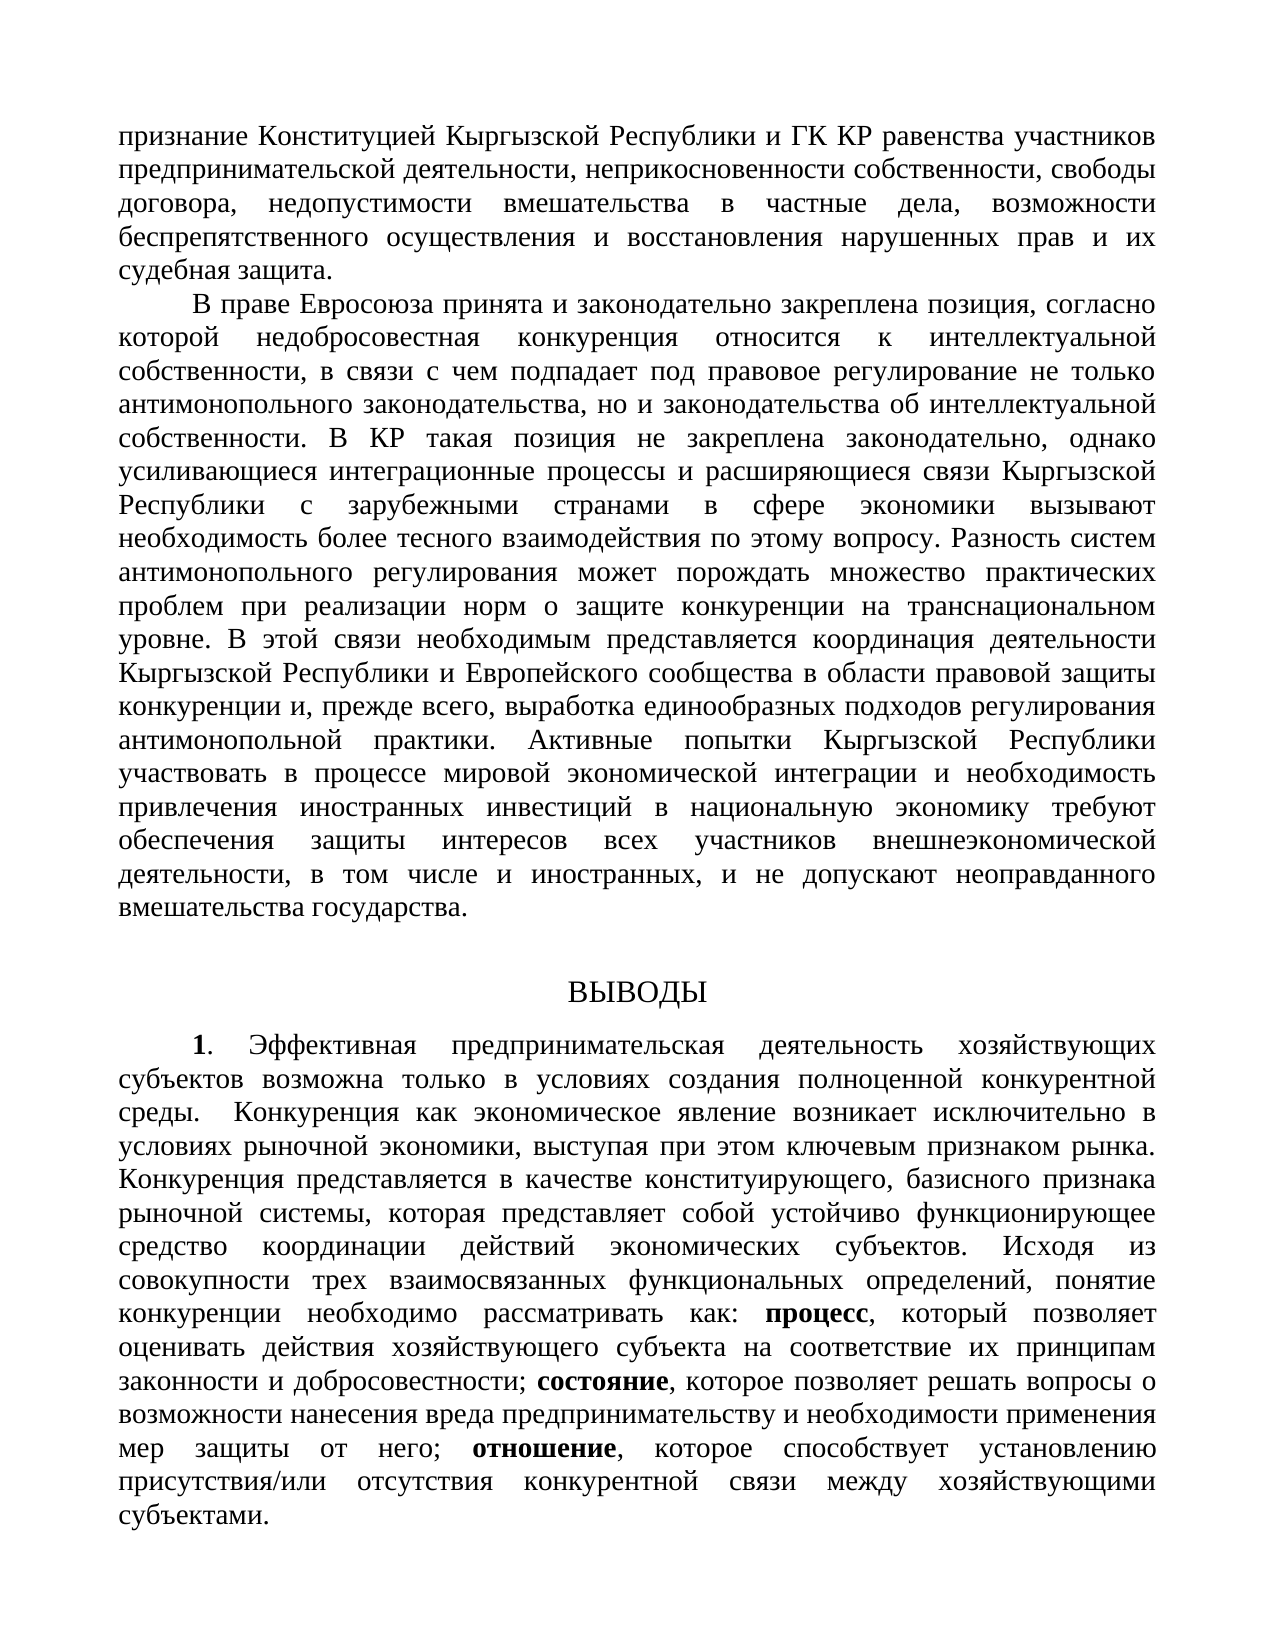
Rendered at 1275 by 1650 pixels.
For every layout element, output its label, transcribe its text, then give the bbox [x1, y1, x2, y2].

text ВЫВОДЫ [118, 973, 1157, 1009]
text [118, 118, 1157, 286]
text 1. Эффективная предпринимательская деятельность хозяйствующих субъектов возможна только в условиях создания полноценной конкурентной среды. Конкуренция как экономическое явление возникает исключительно в условиях рыночной экономики, выступая при этом ключевым признаком рынка. Конкуренция представляется в качестве конституирующего, базисного признака рыночной системы, которая представляет собой устойчиво функционирующее средство координации действий экономических субъектов. Исходя из совокупности трех взаимосвязанных функциональных определений, понятие конкуренции необходимо рассматривать как: процесс, который позволяет оценивать действия хозяйствующего субъекта на соответствие их принципам законности и добросовестности; состояние, которое позволяет решать вопросы о возможности нанесения вреда предпринимательству и необходимости применения мер защиты от него; отношение, которое способствует установлению присутствия/или отсутствия конкурентной связи между хозяйствующими субъектами. [118, 1027, 1157, 1530]
text В праве Евросоюза принята и законодательно закреплена позиция, согласно которой недобросовестная конкуренция относится к интеллектуальной собственности, в связи с чем подпадает под правовое регулирование не только антимонопольного законодательства, но и законодательства об интеллектуальной собственности. В КР такая позиция не закреплена законодательно, однако усиливающиеся интеграционные процессы и расширяющиеся связи Кыргызской Республики с зарубежными странами в сфере экономики вызывают необходимость более тесного взаимодействия по этому вопросу. Разность систем антимонопольного регулирования может порождать множество практических проблем при реализации норм о защите конкуренции на транснациональном уровне. В этой связи необходимым представляется координация деятельности Кыргызской Республики и Европейского сообщества в области правовой защиты конкуренции и, прежде всего, выработка единообразных подходов регулирования антимонопольной практики. Активные попытки Кыргызской Республики участвовать в процессе мировой экономической интеграции и необходимость привлечения иностранных инвестиций в национальную экономику требуют обеспечения защиты интересов всех участников внешнеэкономической деятельности, в том числе и иностранных, и не допускают неоправданного вмешательства государства. [118, 286, 1157, 923]
